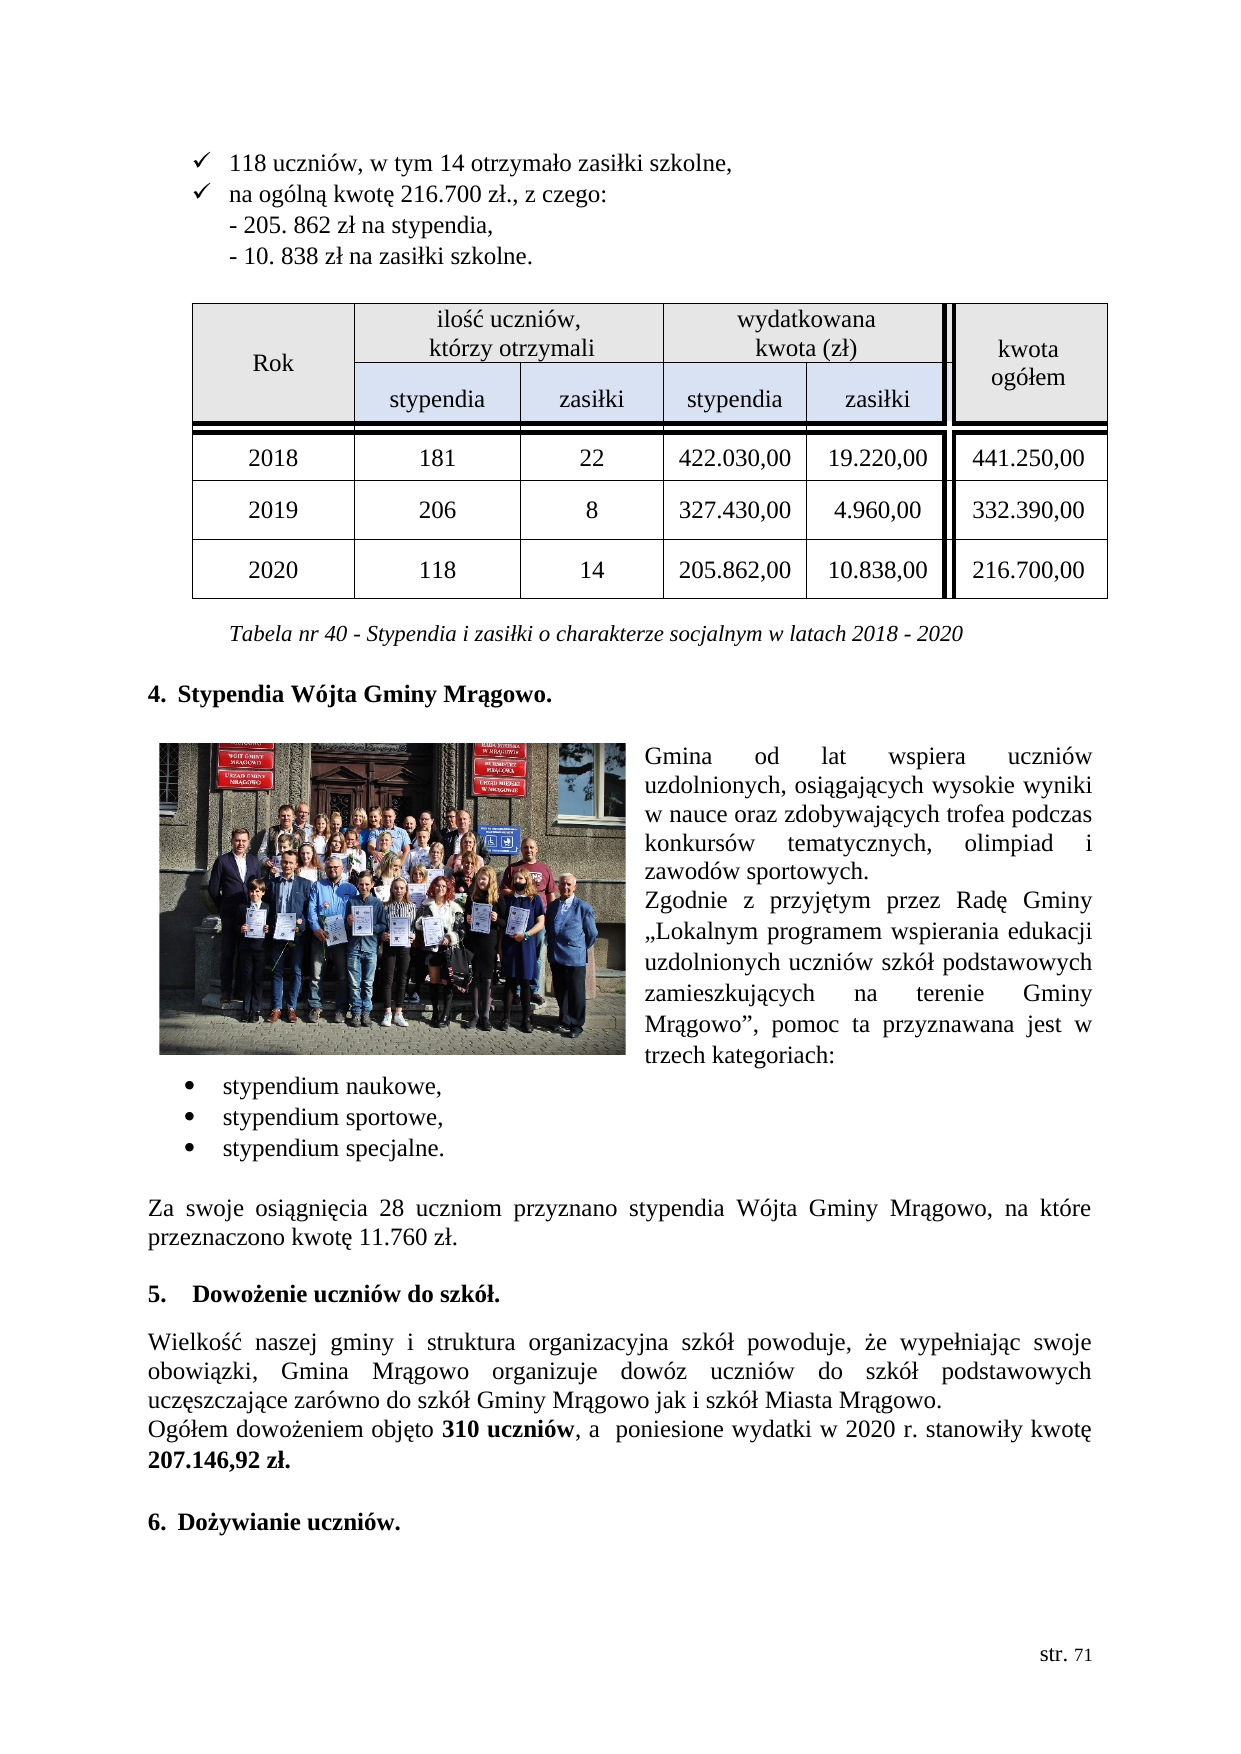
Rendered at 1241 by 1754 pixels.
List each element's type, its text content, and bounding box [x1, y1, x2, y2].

list Wielkość naszej gminy i struktura organizacyjna szkół powoduje, że wypełniając swoje obowiązki, Gmina Mrągowo organizuje dowóz uczniów do szkół podstawowych uczęszczające zarówno do szkół Gminy Mrągowo jak i szkół Miasta Mrągowo. [148, 1327, 1093, 1414]
text Za swoje osiągnięcia 28 uczniom przyznano stypendia Wójta Gminy Mrągowo, na które przeznaczono kwotę 11.760 zł. [148, 1193, 1093, 1251]
text Zgodnie z przyjętym przez Radę Gminy „Lokalnym programem wspierania edukacji uzdolnionych uczniów szkół podstawowych zamieszkujących na terenie Gminy Mrągowo”, pomoc ta przyznawana jest w trzech kategoriach: [148, 885, 1093, 1069]
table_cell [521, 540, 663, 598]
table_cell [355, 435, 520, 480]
list - 10. 838 zł na zasiłki szkolne. [229, 241, 1093, 269]
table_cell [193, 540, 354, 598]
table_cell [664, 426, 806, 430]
list Stypendia Wójta Gminy Mrągowo. [148, 679, 1093, 708]
picture [159, 743, 626, 1055]
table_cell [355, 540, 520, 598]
list Dowożenie uczniów do szkół. [148, 1279, 1093, 1308]
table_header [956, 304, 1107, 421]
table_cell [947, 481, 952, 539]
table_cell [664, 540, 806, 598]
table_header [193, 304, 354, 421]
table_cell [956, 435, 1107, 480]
text Gmina od lat wspiera uczniów uzdolnionych, osiągających wysokie wyniki w nauce oraz zdobywających trofea podczas konkursów tematycznych, olimpiad i zawodów sportowych. [148, 741, 1093, 885]
list stypendium specjalne. [185, 1133, 1093, 1162]
list Tabela nr 40 - Stypendia i zasiłki o charakterze socjalnym w latach 2018 - 2020 [229, 620, 1093, 646]
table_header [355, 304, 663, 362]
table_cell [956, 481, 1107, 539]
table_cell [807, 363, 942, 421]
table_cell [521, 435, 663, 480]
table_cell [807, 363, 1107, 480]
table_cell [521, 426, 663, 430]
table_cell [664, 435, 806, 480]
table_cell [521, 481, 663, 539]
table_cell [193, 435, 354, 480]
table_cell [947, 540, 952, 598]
list - 205. 862 zł na stypendia, [229, 210, 1093, 238]
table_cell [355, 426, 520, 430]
list Dożywianie uczniów. [148, 1507, 1093, 1536]
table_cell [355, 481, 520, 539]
list stypendium sportowe, [185, 1102, 1093, 1131]
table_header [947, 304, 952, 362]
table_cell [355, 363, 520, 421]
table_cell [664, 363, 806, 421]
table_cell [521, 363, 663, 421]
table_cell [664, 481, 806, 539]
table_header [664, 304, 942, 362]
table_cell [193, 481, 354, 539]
list na ogólną kwotę 216.700 zł., z czego: [191, 179, 1093, 207]
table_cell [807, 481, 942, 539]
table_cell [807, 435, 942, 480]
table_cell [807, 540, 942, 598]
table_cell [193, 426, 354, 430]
list stypendium naukowe, [185, 1071, 1093, 1100]
list 118 uczniów, w tym 14 otrzymało zasiłki szkolne, [191, 148, 1093, 176]
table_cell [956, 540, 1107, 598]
list Ogółem dowożeniem objęto 310 uczniów, a poniesione wydatki w 2020 r. stanowiły kwotę 207.146,92 zł. [148, 1414, 1093, 1473]
